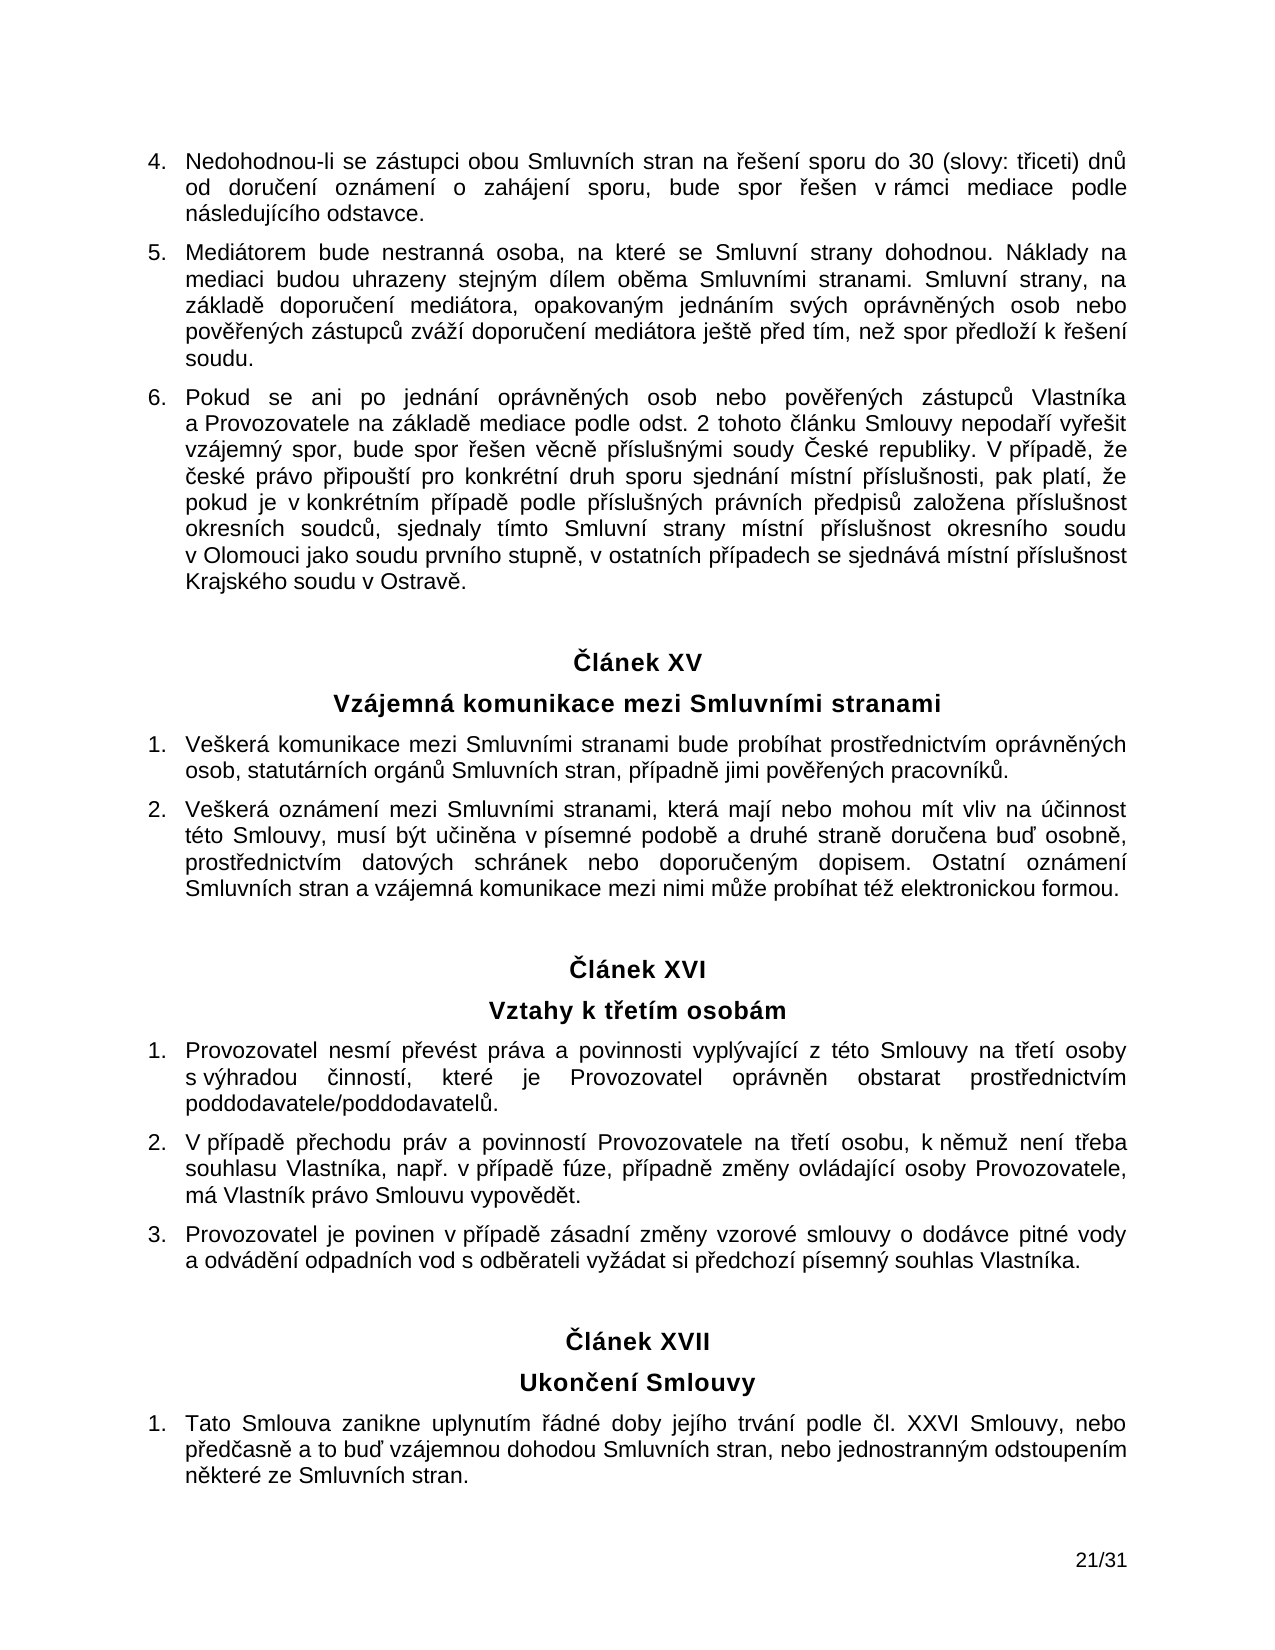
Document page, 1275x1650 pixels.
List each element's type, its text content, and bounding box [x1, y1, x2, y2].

list Provozovatel je povinen v případě zásadní změny vzorové smlouvy o dodávce pitné vody a odvádění odpadních vod s odběrateli vyžádat si předchozí písemný souhlas Vlastníka. [148, 1221, 1127, 1273]
subtitle Ukončení Smlouvy [148, 1368, 1127, 1397]
list V případě přechodu práv a povinností Provozovatele na třetí osobu, k němuž není třeba souhlasu Vlastníka, např. v případě fúze, případně změny ovládající osoby Provozovatele, má Vlastník právo Smlouvu vypovědět. [148, 1129, 1127, 1208]
list Veškerá komunikace mezi Smluvními stranami bude probíhat prostřednictvím oprávněných osob, statutárních orgánů Smluvních stran, případně jimi pověřených pracovníků. [148, 731, 1127, 783]
subtitle Článek XV [148, 648, 1127, 677]
list Provozovatel nesmí převést práva a povinnosti vyplývající z této Smlouvy na třetí osoby s výhradou činností, které je Provozovatel oprávněn obstarat prostřednictvím poddodavatele/poddodavatelů. [148, 1037, 1127, 1117]
subtitle Článek XVII [148, 1327, 1127, 1356]
list Nedohodnou-li se zástupci obou Smluvních stran na řešení sporu do 30 (slovy: třiceti) dnů od doručení oznámení o zahájení sporu, bude spor řešen v rámci mediace podle následujícího odstavce. [148, 148, 1127, 227]
list Tato Smlouva zanikne uplynutím řádné doby jejího trvání podle čl. XXVI Smlouvy, nebo předčasně a to buď vzájemnou dohodou Smluvních stran, nebo jednostranným odstoupením některé ze Smluvních stran. [148, 1409, 1127, 1489]
subtitle Vzájemná komunikace mezi Smluvními stranami [148, 689, 1127, 718]
subtitle Vztahy k třetím osobám [148, 996, 1127, 1025]
subtitle Článek XVI [148, 955, 1127, 984]
list Veškerá oznámení mezi Smluvními stranami, která mají nebo mohou mít vliv na účinnost této Smlouvy, musí být učiněna v písemné podobě a druhé straně doručena buď osobně, prostřednictvím datových schránek nebo doporučeným dopisem. Ostatní oznámení Smluvních stran a vzájemná komunikace mezi nimi může probíhat též elektronickou formou. [148, 796, 1127, 901]
list Pokud se ani po jednání oprávněných osob nebo pověřených zástupců Vlastníka a Provozovatele na základě mediace podle odst. 2 tohoto článku Smlouvy nepodaří vyřešit vzájemný spor, bude spor řešen věcně příslušnými soudy České republiky. V případě, že české právo připouští pro konkrétní druh sporu sjednání místní příslušnosti, pak platí, že pokud je v konkrétním případě podle příslušných právních předpisů založena příslušnost okresních soudců, sjednaly tímto Smluvní strany místní příslušnost okresního soudu v Olomouci jako soudu prvního stupně, v ostatních případech se sjednává místní příslušnost Krajského soudu v Ostravě. [148, 383, 1127, 594]
list Mediátorem bude nestranná osoba, na které se Smluvní strany dohodnou. Náklady na mediaci budou uhrazeny stejným dílem oběma Smluvními stranami. Smluvní strany, na základě doporučení mediátora, opakovaným jednáním svých oprávněných osob nebo pověřených zástupců zváží doporučení mediátora ještě před tím, než spor předloží k řešení soudu. [148, 239, 1127, 371]
